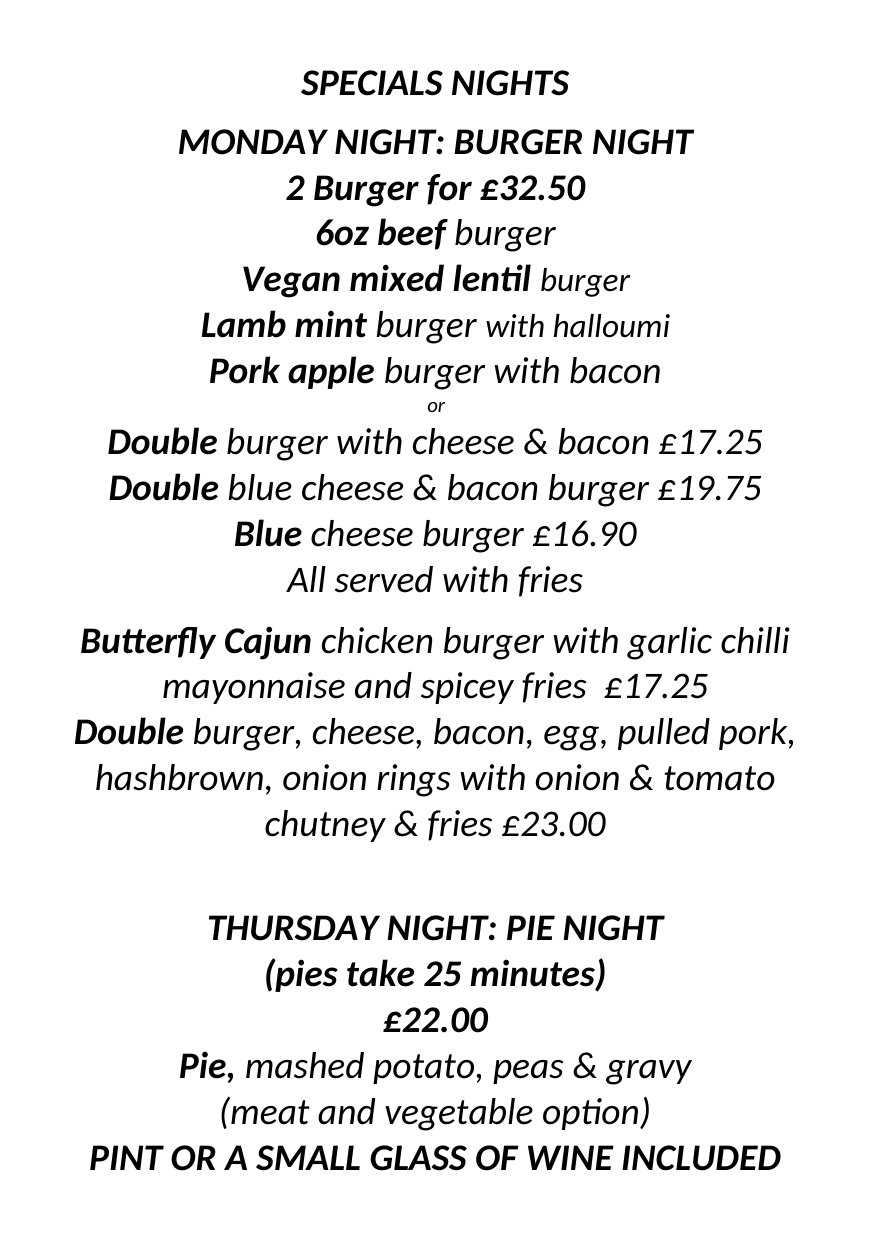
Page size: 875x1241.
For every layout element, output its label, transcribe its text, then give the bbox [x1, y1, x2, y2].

text Pork apple burger with bacon [59, 347, 815, 393]
text 6oz beef burger [59, 209, 815, 255]
text Butterfly Cajun chicken burger with garlic chilli mayonnaise and spicey fries £17.25 [59, 617, 815, 708]
text SPECIALS NIGHTS [59, 59, 815, 105]
text Pie, mashed potato, peas & gravy [59, 1042, 815, 1088]
text £22.00 [59, 996, 815, 1042]
text Double burger, cheese, bacon, egg, pulled pork, hashbrown, onion rings with onion & tomato chutney & fries £23.00 [59, 708, 815, 846]
text Vegan mixed lentil burger [59, 255, 815, 301]
text Blue cheese burger £16.90 [59, 510, 815, 556]
text All served with fries [59, 556, 815, 601]
text THURSDAY NIGHT: PIE NIGHT [59, 904, 815, 950]
text MONDAY NIGHT: BURGER NIGHT [59, 118, 815, 163]
text 2 Burger for £32.50 [59, 163, 815, 209]
text PINT OR A SMALL GLASS OF WINE INCLUDED [59, 1133, 815, 1179]
text (meat and vegetable option) [59, 1088, 815, 1133]
text Double blue cheese & bacon burger £19.75 [59, 464, 815, 510]
text Lamb mint burger with halloumi [59, 301, 815, 347]
text Double burger with cheese & bacon £17.25 [59, 418, 815, 464]
text or [59, 393, 815, 418]
text (pies take 25 minutes) [59, 950, 815, 996]
